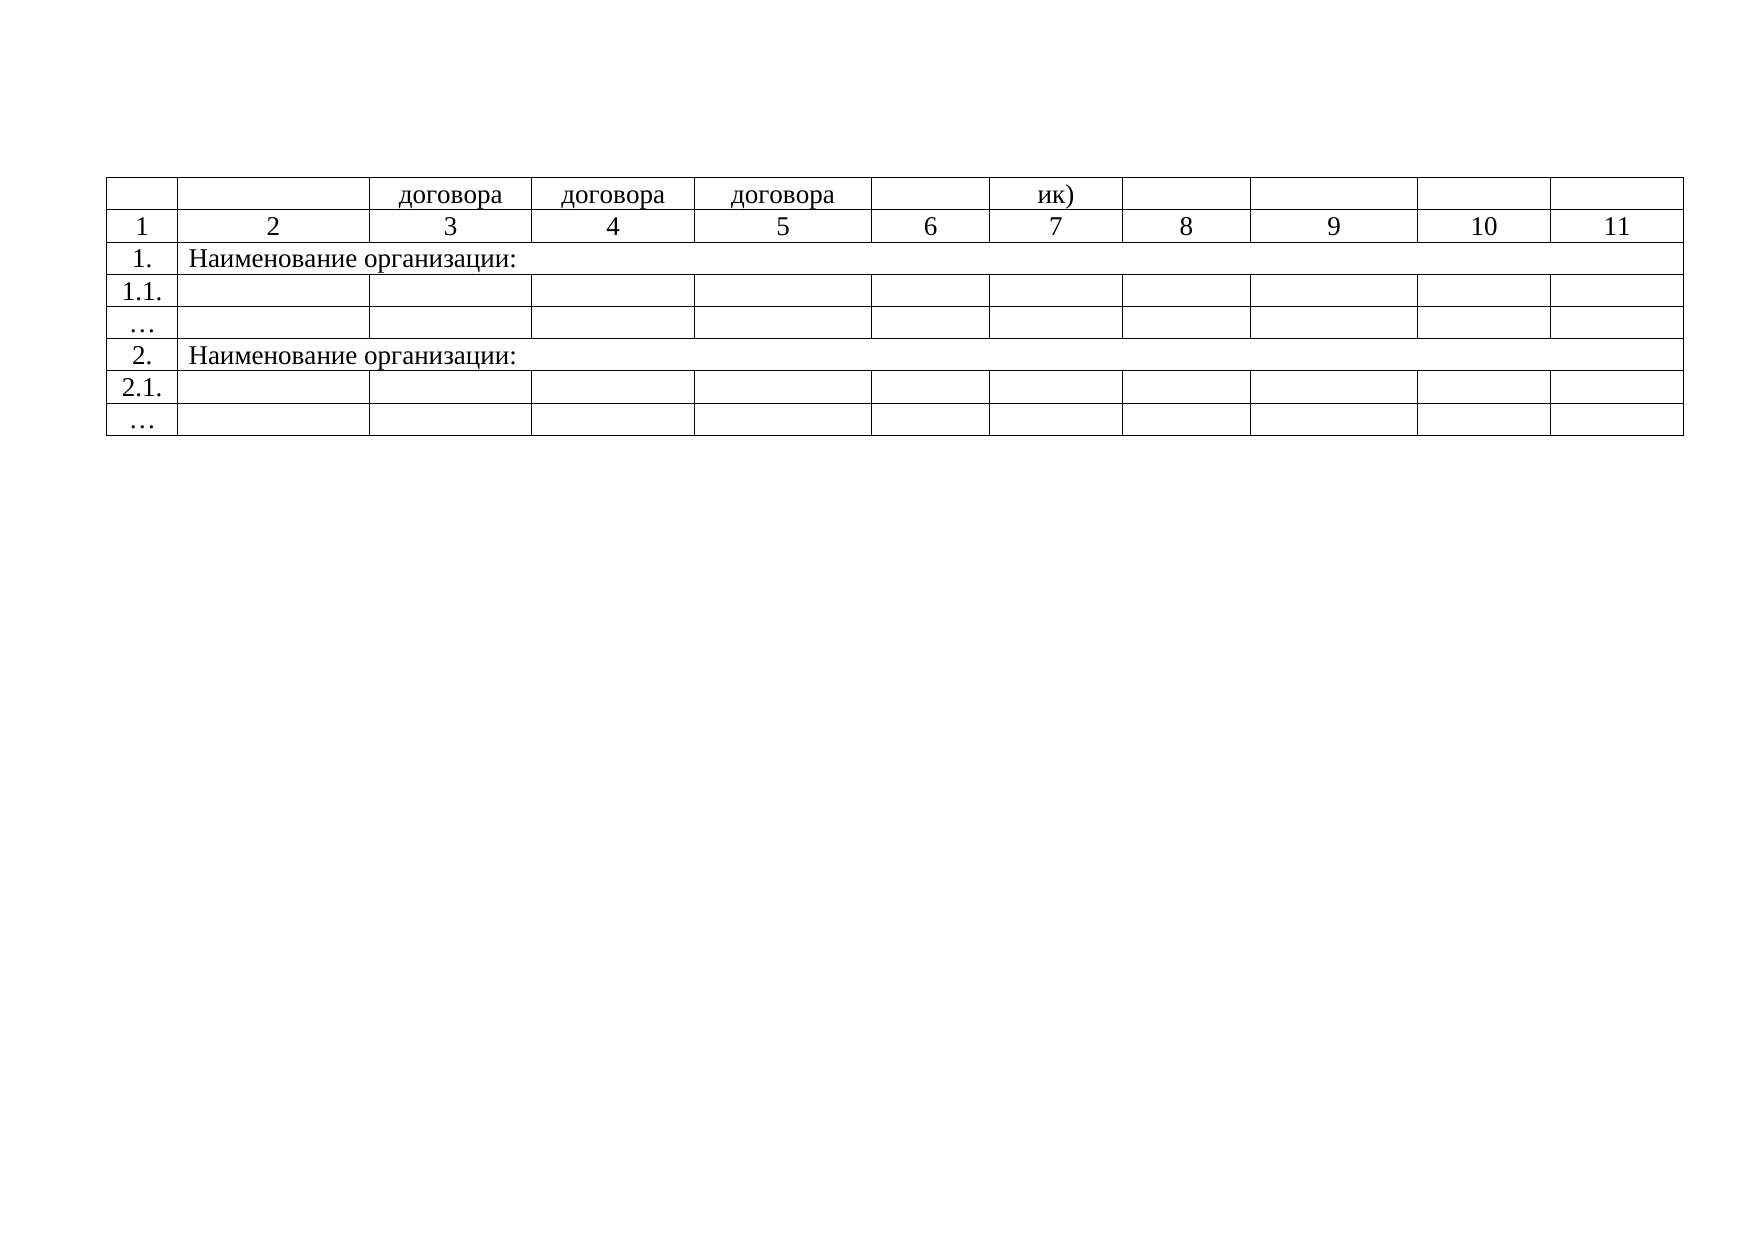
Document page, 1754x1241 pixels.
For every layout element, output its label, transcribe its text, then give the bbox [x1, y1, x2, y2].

table_cell 5 [695, 210, 871, 242]
table_cell 7 [990, 210, 1122, 242]
table_cell [695, 404, 871, 435]
table_cell [178, 371, 369, 402]
table_cell [1123, 371, 1250, 402]
table_cell [990, 275, 1122, 306]
table_cell [1418, 371, 1550, 402]
table_cell [990, 371, 1122, 402]
table_cell [990, 307, 1122, 338]
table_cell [695, 178, 871, 209]
table_cell 8 [1123, 210, 1250, 242]
table_cell [1251, 371, 1417, 402]
table_cell [178, 307, 369, 338]
table_cell [532, 404, 694, 435]
table_cell [1418, 307, 1550, 338]
table_cell [178, 275, 369, 306]
table_cell [1551, 371, 1683, 402]
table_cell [532, 178, 694, 209]
table_cell [370, 371, 531, 402]
table_cell 10 [1418, 210, 1550, 242]
table_cell [1123, 307, 1250, 338]
table_cell [990, 404, 1122, 435]
table_cell 6 [872, 210, 989, 242]
table_cell 2 [178, 210, 369, 242]
table_cell [872, 371, 989, 402]
table_cell 1. [107, 243, 177, 274]
table_cell 1 [107, 210, 177, 242]
table_cell [695, 275, 871, 306]
table_cell [1123, 404, 1250, 435]
table_cell [532, 371, 694, 402]
table_cell [1251, 307, 1417, 338]
table_cell [695, 307, 871, 338]
table_cell 1.1. [107, 275, 177, 306]
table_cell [370, 178, 531, 209]
table_cell [1551, 275, 1683, 306]
table_cell 2. [107, 339, 177, 370]
table_cell [370, 307, 531, 338]
table_cell [1551, 404, 1683, 435]
table_cell [1418, 275, 1550, 306]
table_cell 3 [370, 210, 531, 242]
table_cell 11 [1551, 210, 1683, 242]
table_cell [370, 404, 531, 435]
table_cell [872, 307, 989, 338]
table_cell [872, 275, 989, 306]
table_cell 4 [532, 210, 694, 242]
table_cell [532, 307, 694, 338]
table_cell Наименование организации: [178, 243, 1683, 274]
table_cell … [107, 307, 177, 338]
table_cell [1123, 275, 1250, 306]
table_cell [178, 404, 369, 435]
table_cell [532, 275, 694, 306]
table_cell 9 [1251, 210, 1417, 242]
table_cell [695, 371, 871, 402]
table_cell [1251, 404, 1417, 435]
table_cell [1418, 404, 1550, 435]
table_cell … [107, 404, 177, 435]
table_cell [1551, 307, 1683, 338]
table_cell [1251, 275, 1417, 306]
table_cell [872, 404, 989, 435]
table_cell 2.1. [107, 371, 177, 402]
table_cell Наименование организации: [178, 339, 1683, 370]
table_cell [370, 275, 531, 306]
